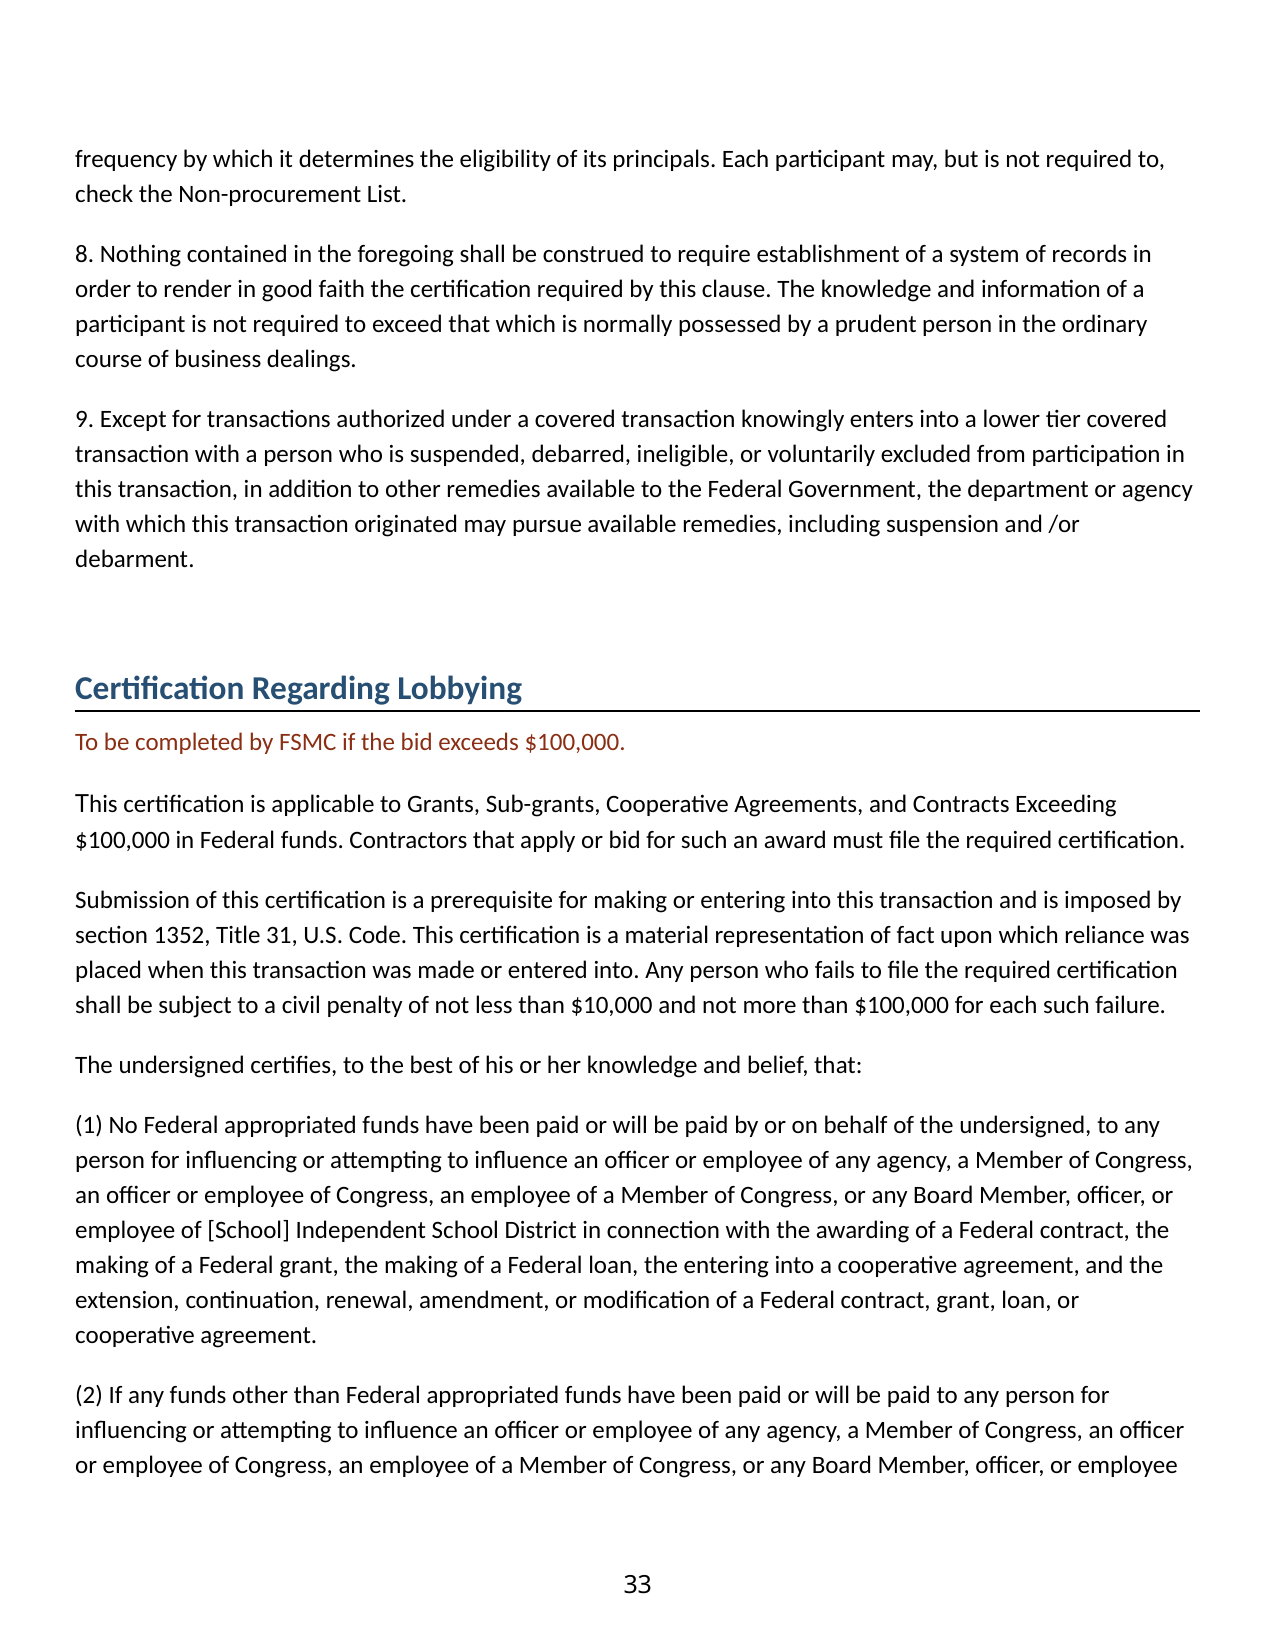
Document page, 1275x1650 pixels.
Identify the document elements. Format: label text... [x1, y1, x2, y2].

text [75, 1379, 1200, 1480]
text (1) No Federal appropriated funds have been paid or will be paid by or on behalf of the undersigned, to any person for influencing or attempting to influence an officer or employee of any agency, a Member of Congress, an officer or employee of Congress, an employee of a Member of Congress, or any Board Member, officer, or employee of [School] Independent School District in connection with the awarding of a Federal contract, the making of a Federal grant, the making of a Federal loan, the entering into a cooperative agreement, and the extension, continuation, renewal, amendment, or modification of a Federal contract, grant, loan, or cooperative agreement. [75, 1109, 1200, 1350]
text 8. Nothing contained in the foregoing shall be construed to require establishment of a system of records in order to render in good faith the certification required by this clause. The knowledge and information of a participant is not required to exceed that which is normally possessed by a prudent person in the ordinary course of business dealings. [75, 238, 1200, 374]
text The undersigned certifies, to the best of his or her knowledge and belief, that: [75, 1049, 1200, 1080]
text To be completed by FSMC if the bid exceeds $100,000. [75, 726, 1200, 757]
subtitle Certification Regarding Lobbying [75, 667, 1200, 710]
text Submission of this certification is a prerequisite for making or entering into this transaction and is imposed by section 1352, Title 31, U.S. Code. This certification is a material representation of fact upon which reliance was placed when this transaction was made or entered into. Any person who fails to file the required certification shall be subject to a civil penalty of not less than $10,000 and not more than $100,000 for each such failure. [75, 884, 1200, 1020]
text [75, 143, 1200, 209]
text 9. Except for transactions authorized under a covered transaction knowingly enters into a lower tier covered transaction with a person who is suspended, debarred, ineligible, or voluntarily excluded from participation in this transaction, in addition to other remedies available to the Federal Government, the department or agency with which this transaction originated may pursue available remedies, including suspension and /or debarment. [75, 403, 1200, 574]
text This certification is applicable to Grants, Sub-grants, Cooperative Agreements, and Contracts Exceeding $100,000 in Federal funds. Contractors that apply or bid for such an award must file the required certification. [75, 786, 1200, 855]
